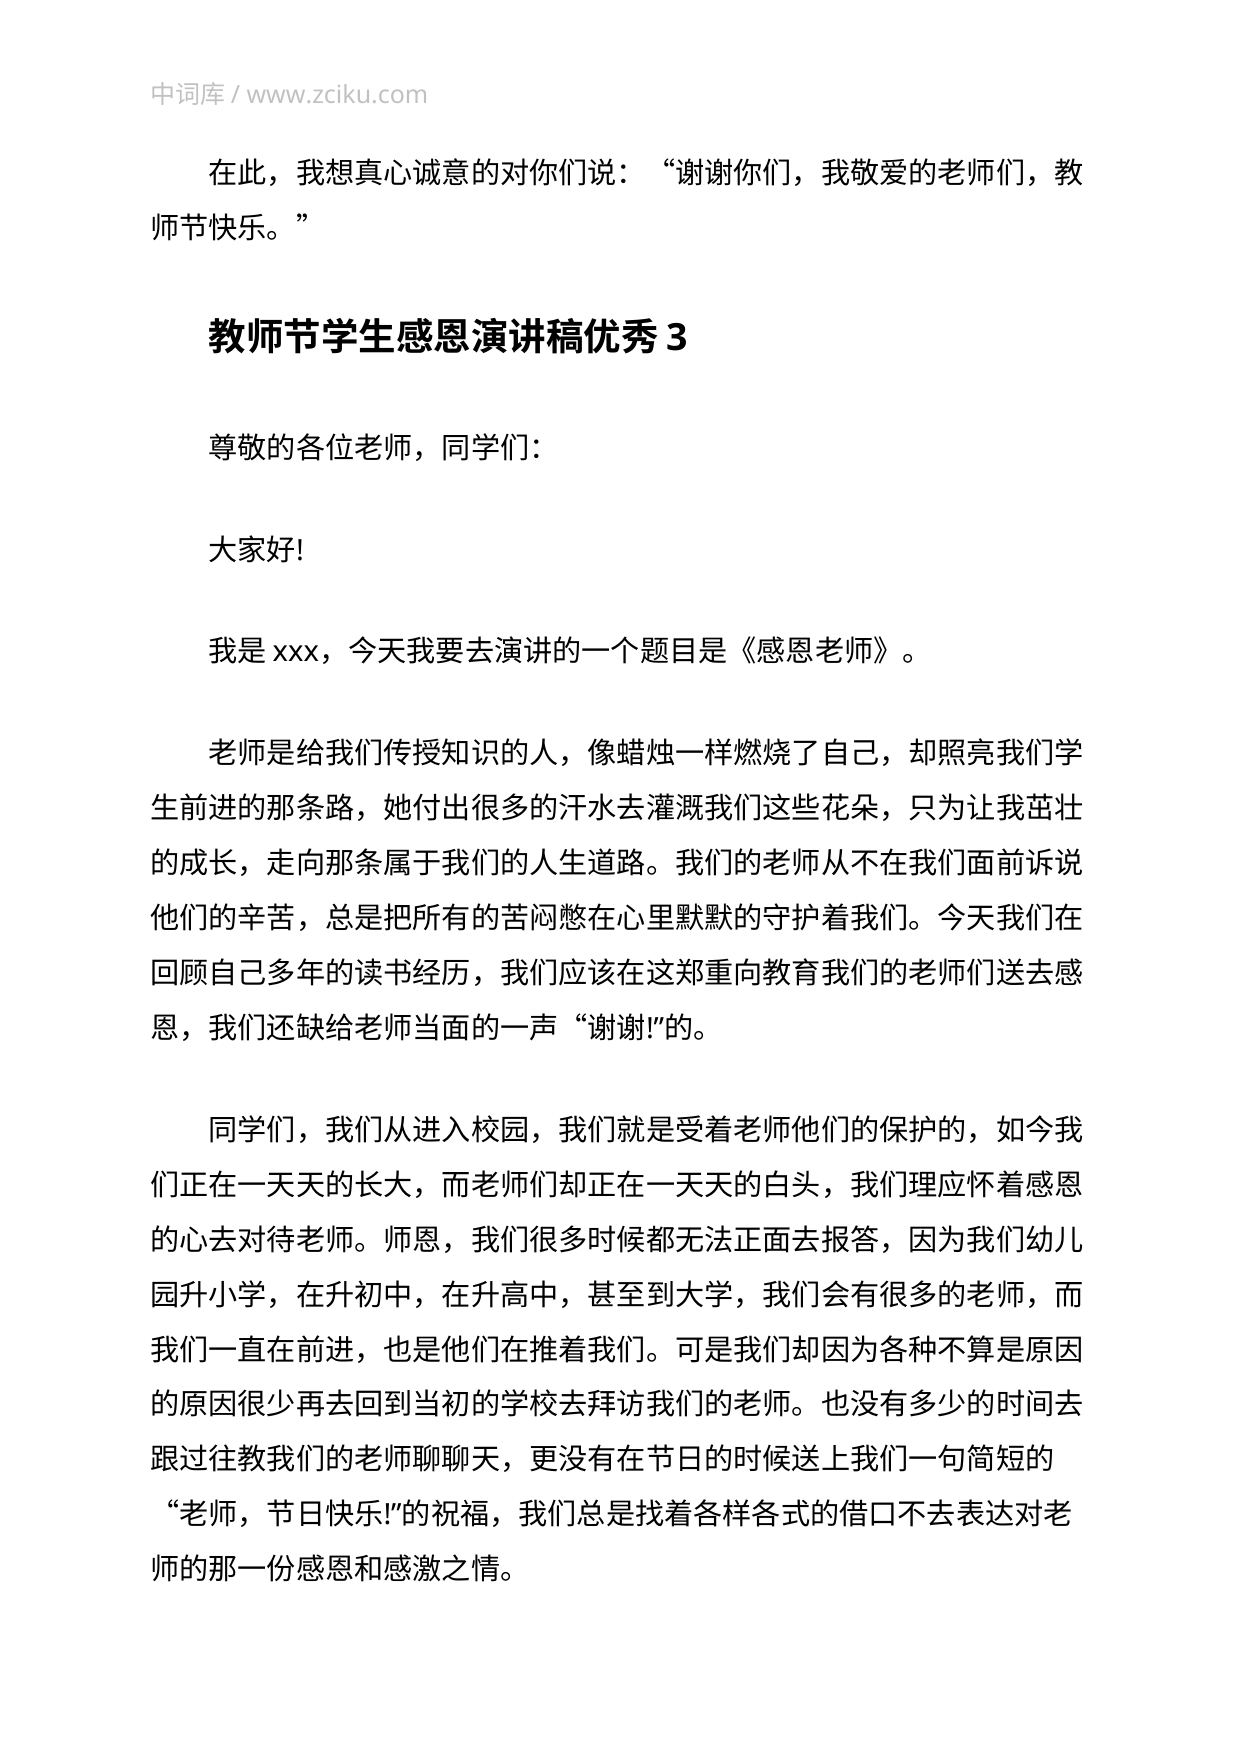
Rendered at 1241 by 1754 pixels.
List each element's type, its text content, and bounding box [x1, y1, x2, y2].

text 尊敬的各位老师，同学们： [150, 424, 1090, 467]
text 我是xxx，今天我要去演讲的一个题目是《感恩老师》。 [150, 628, 1090, 670]
text 在此，我想真心诚意的对你们说：“谢谢你们，我敬爱的老师们，教师节快乐。” [150, 150, 1090, 247]
text 同学们，我们从进入校园，我们就是受着老师他们的保护的，如今我们正在一天天的长大，而老师们却正在一天天的白头，我们理应怀着感恩的心去对待老师。师恩，我们很多时候都无法正面去报答，因为我们幼儿园升小学，在升初中，在升高中，甚至到大学，我们会有很多的老师，而我们一直在前进，也是他们在推着我们。可是我们却因为各种不算是原因的原因很少再去回到当初的学校去拜访我们的老师。也没有多少的时间去跟过往教我们的老师聊聊天，更没有在节日的时候送上我们一句简短的“老师，节日快乐!”的祝福，我们总是找着各样各式的借口不去表达对老师的那一份感恩和感激之情。 [150, 1106, 1090, 1588]
text 教师节学生感恩演讲稿优秀3 [150, 307, 1090, 361]
text 大家好! [150, 526, 1090, 568]
text 老师是给我们传授知识的人，像蜡烛一样燃烧了自己，却照亮我们学生前进的那条路，她付出很多的汗水去灌溉我们这些花朵，只为让我茁壮的成长，走向那条属于我们的人生道路。我们的老师从不在我们面前诉说他们的辛苦，总是把所有的苦闷憋在心里默默的守护着我们。今天我们在回顾自己多年的读书经历，我们应该在这郑重向教育我们的老师们送去感恩，我们还缺给老师当面的一声“谢谢!”的。 [150, 730, 1090, 1047]
